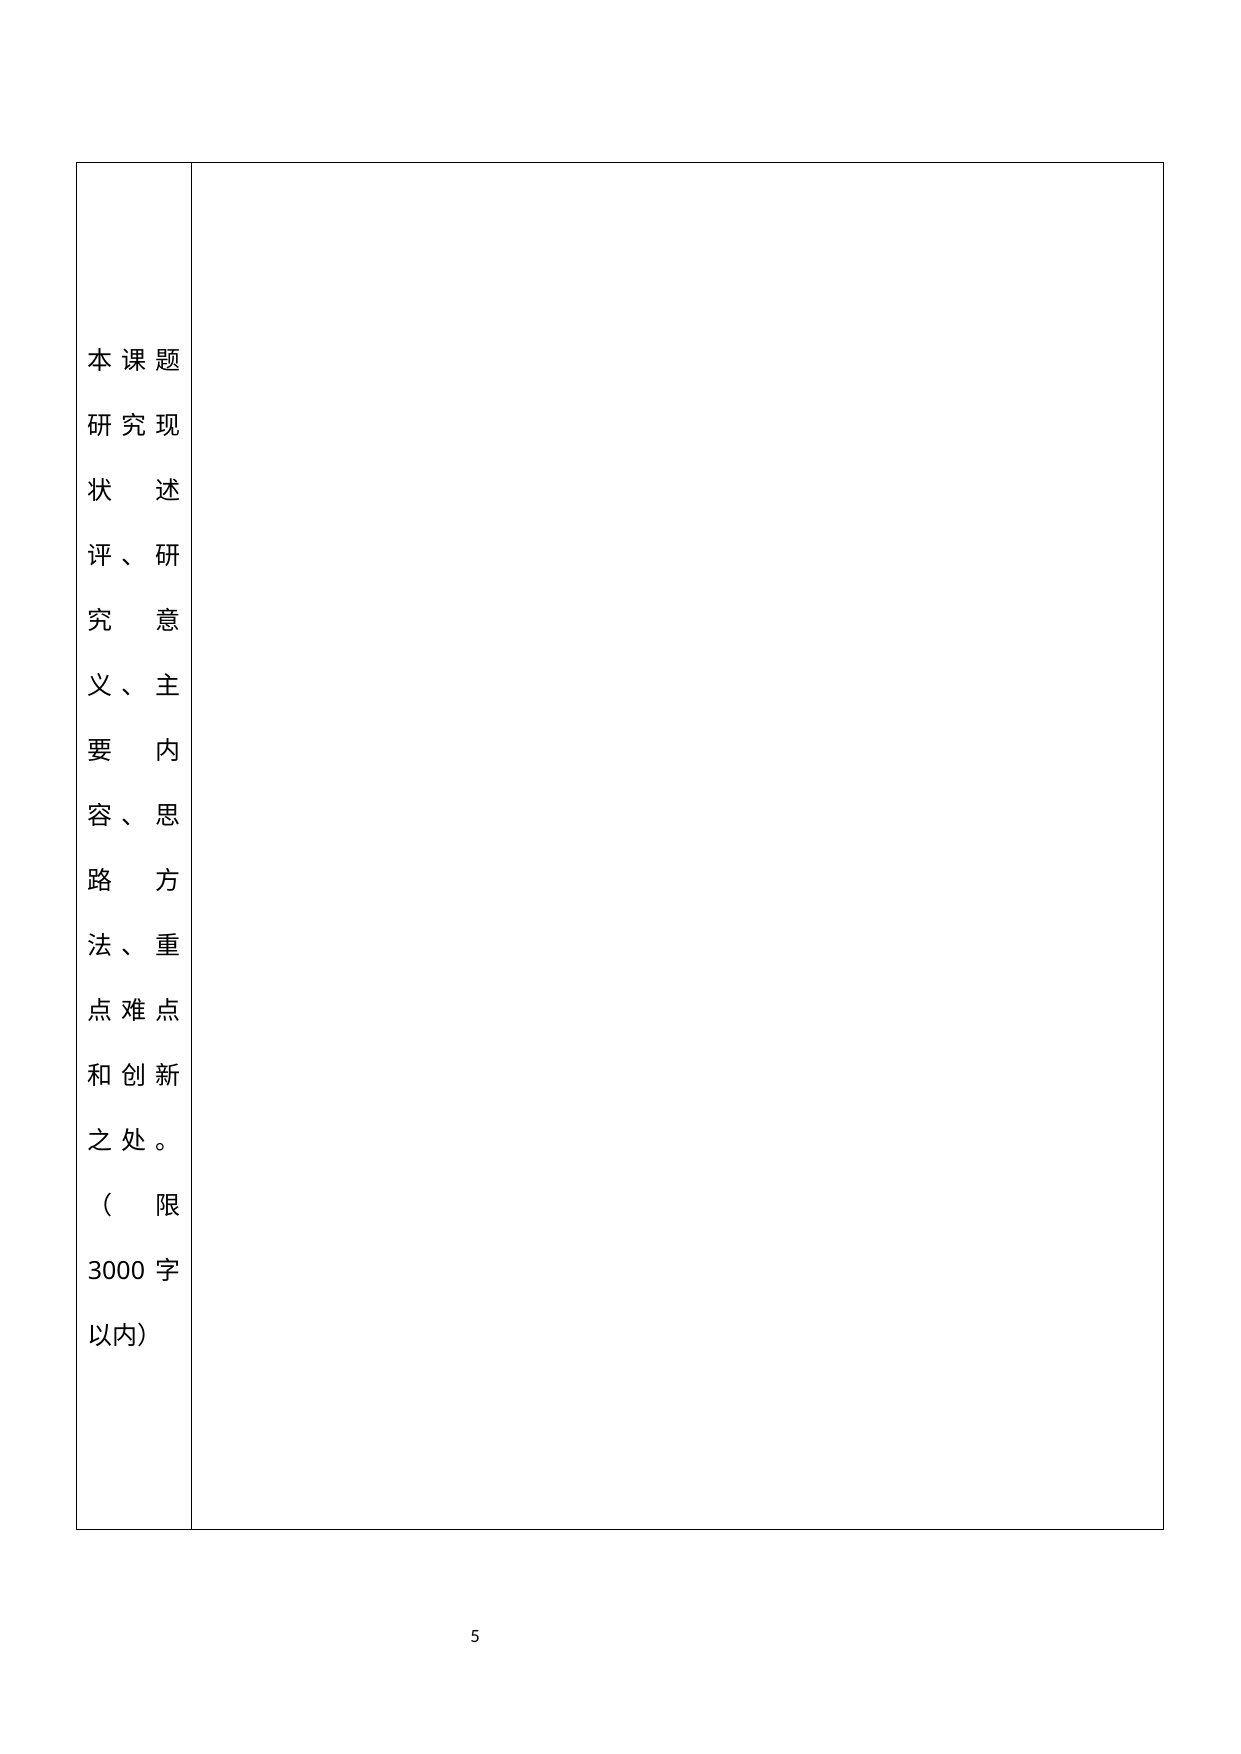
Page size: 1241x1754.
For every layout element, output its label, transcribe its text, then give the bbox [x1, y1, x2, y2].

table_cell [192, 163, 1163, 1529]
table_cell 本课题研究现状述评、研究意义、主要内容、思路方法、重点难点和创新之处。（限3000字以内） [77, 163, 191, 1529]
